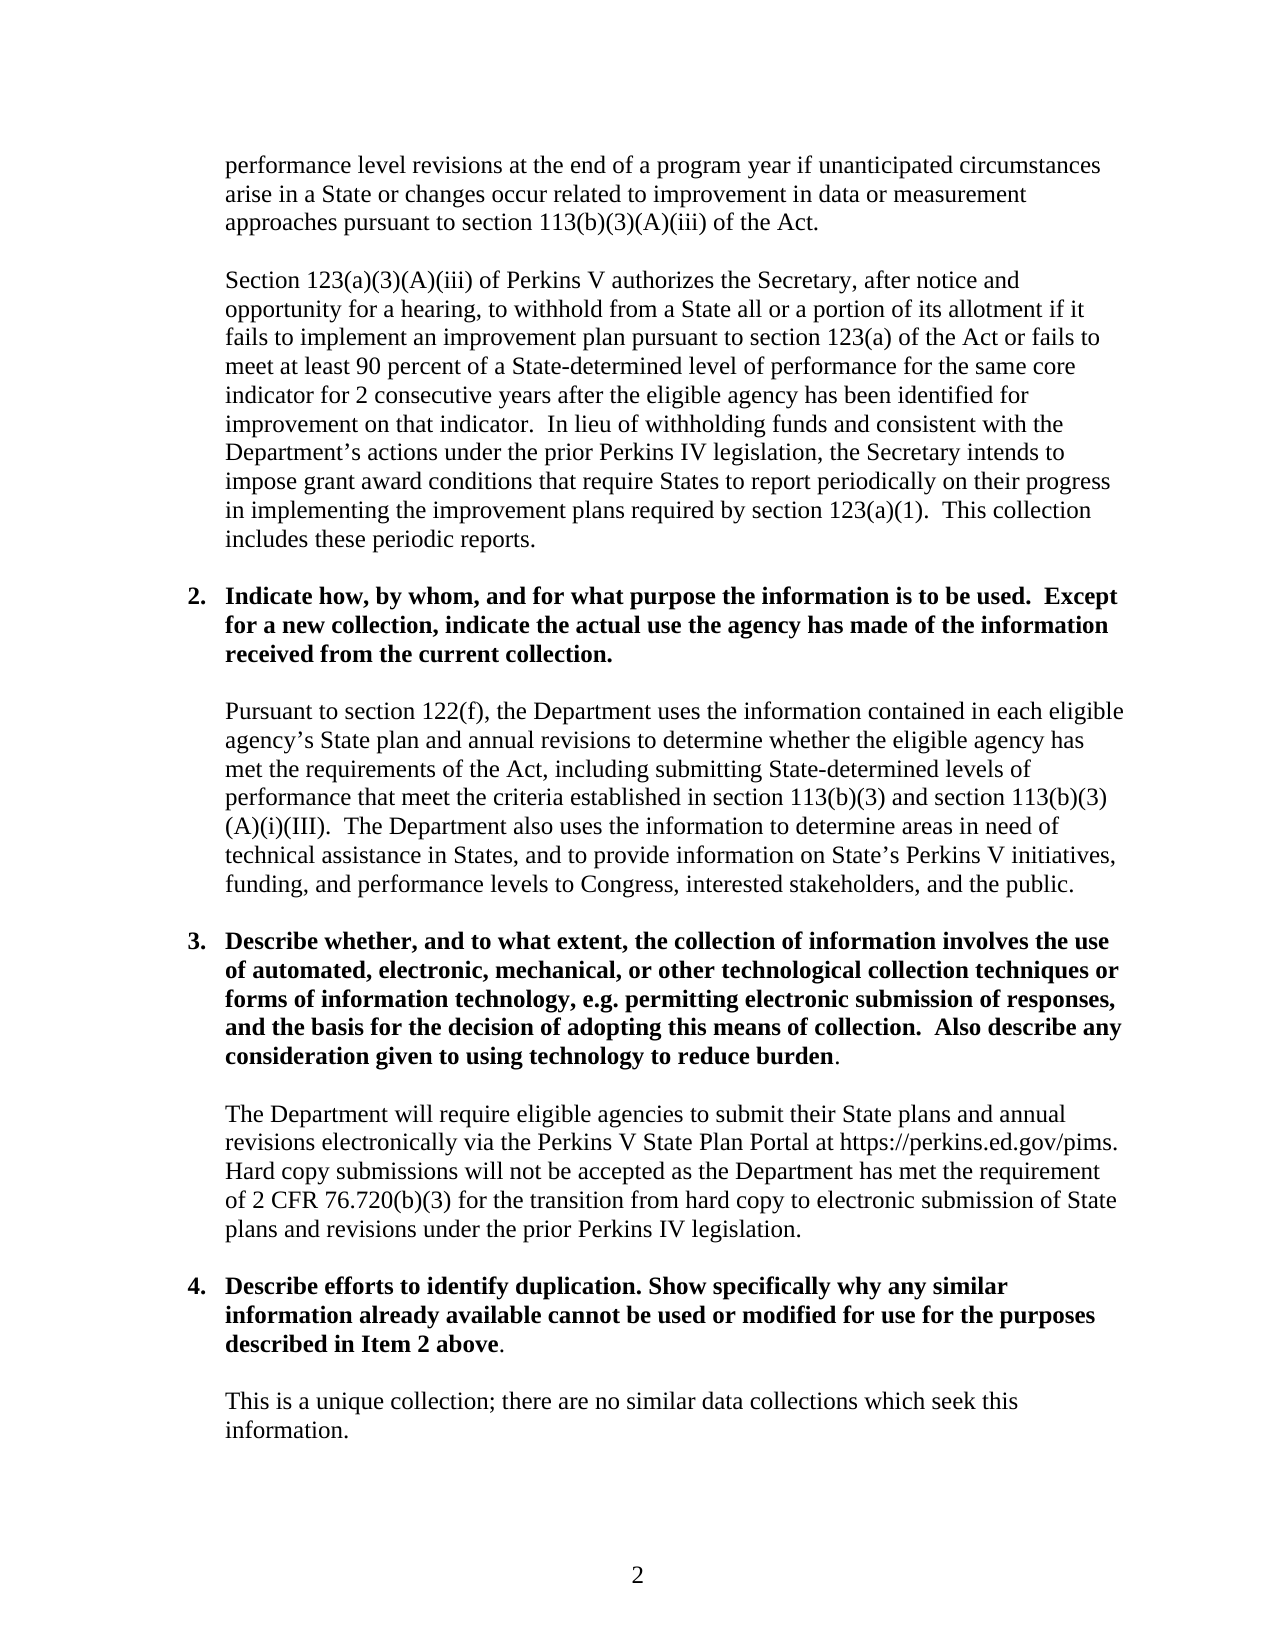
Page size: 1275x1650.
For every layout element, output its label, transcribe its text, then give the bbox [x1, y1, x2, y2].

text This is a unique collection; there are no similar data collections which seek this information. [225, 1386, 1125, 1444]
text The Department will require eligible agencies to submit their State plans and annual revisions electronically via the Perkins V State Plan Portal at https://perkins.ed.gov/pims. Hard copy submissions will not be accepted as the Department has met the requirement of 2 CFR 76.720(b)(3) for the transition from hard copy to electronic submission of State plans and revisions under the prior Perkins IV legislation. [225, 1099, 1125, 1242]
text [225, 150, 1125, 236]
list Describe efforts to identify duplication. Show specifically why any similar information already available cannot be used or modified for use for the purposes described in Item 2 above. [187, 1271, 1125, 1357]
list Pursuant to section 122(f), the Department uses the information contained in each eligible agency’s State plan and annual revisions to determine whether the eligible agency has met the requirements of the Act, including submitting State-determined levels of performance that meet the criteria established in section 113(b)(3) and section 113(b)(3)(A)(i)(III). The Department also uses the information to determine areas in need of technical assistance in States, and to provide information on State’s Perkins V initiatives, funding, and performance levels to Congress, interested stakeholders, and the public. [225, 696, 1125, 897]
list Describe whether, and to what extent, the collection of information involves the use of automated, electronic, mechanical, or other technological collection techniques or forms of information technology, e.g. permitting electronic submission of responses, and the basis for the decision of adopting this means of collection. Also describe any consideration given to using technology to reduce burden. [187, 926, 1125, 1070]
text Section 123(a)(3)(A)(iii) of Perkins V authorizes the Secretary, after notice and opportunity for a hearing, to withhold from a State all or a portion of its allotment if it fails to implement an improvement plan pursuant to section 123(a) of the Act or fails to meet at least 90 percent of a State-determined level of performance for the same core indicator for 2 consecutive years after the eligible agency has been identified for improvement on that indicator. In lieu of withholding funds and consistent with the Department’s actions under the prior Perkins IV legislation, the Secretary intends to impose grant award conditions that require States to report periodically on their progress in implementing the improvement plans required by section 123(a)(1). This collection includes these periodic reports. [225, 265, 1125, 552]
list Indicate how, by whom, and for what purpose the information is to be used. Except for a new collection, indicate the actual use the agency has made of the information received from the current collection. [187, 581, 1125, 667]
